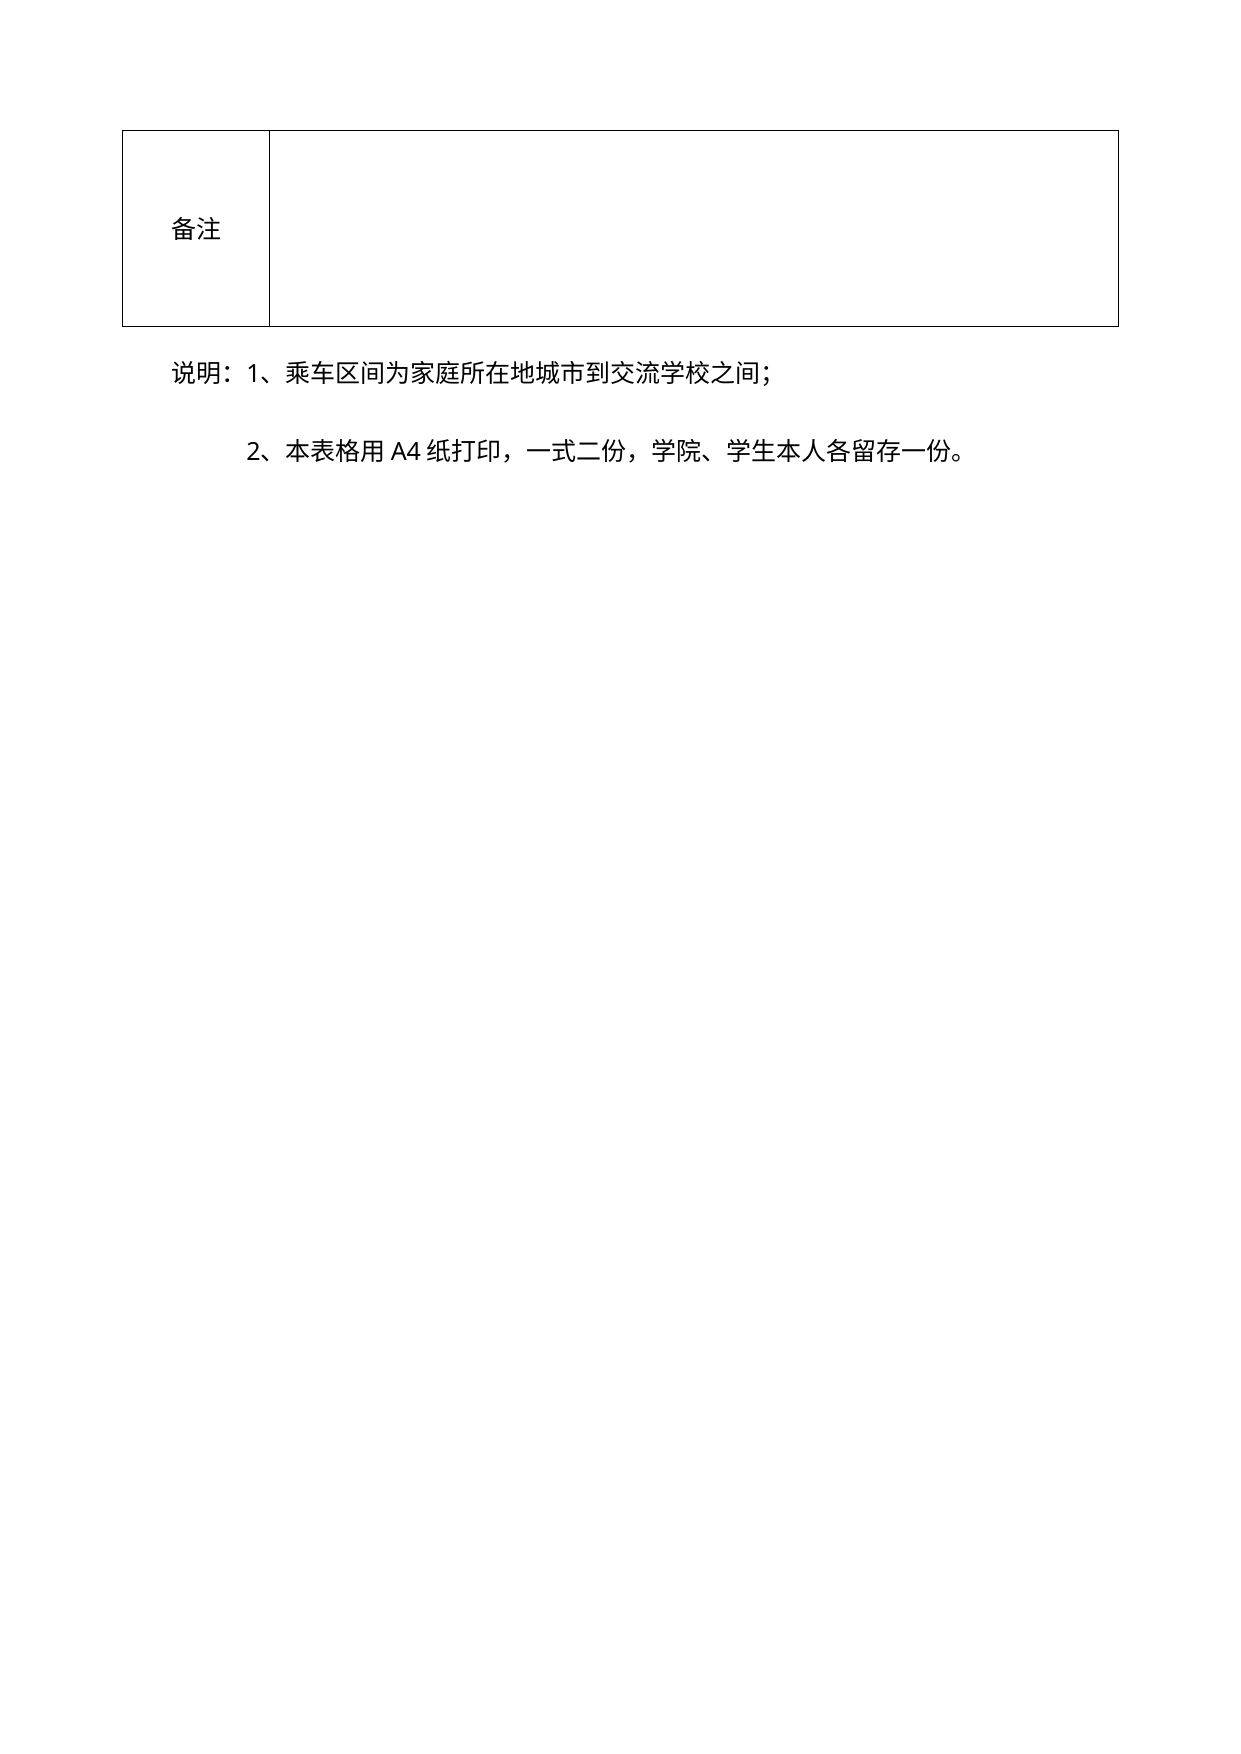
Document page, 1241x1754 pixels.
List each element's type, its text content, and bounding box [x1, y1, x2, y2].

table_cell 备注 [123, 131, 269, 326]
table_cell [270, 131, 1118, 326]
text 说明：1、乘车区间为家庭所在地城市到交流学校之间； [171, 339, 1069, 404]
text 2、本表格用A4纸打印，一式二份，学院、学生本人各留存一份。 [171, 417, 1069, 482]
